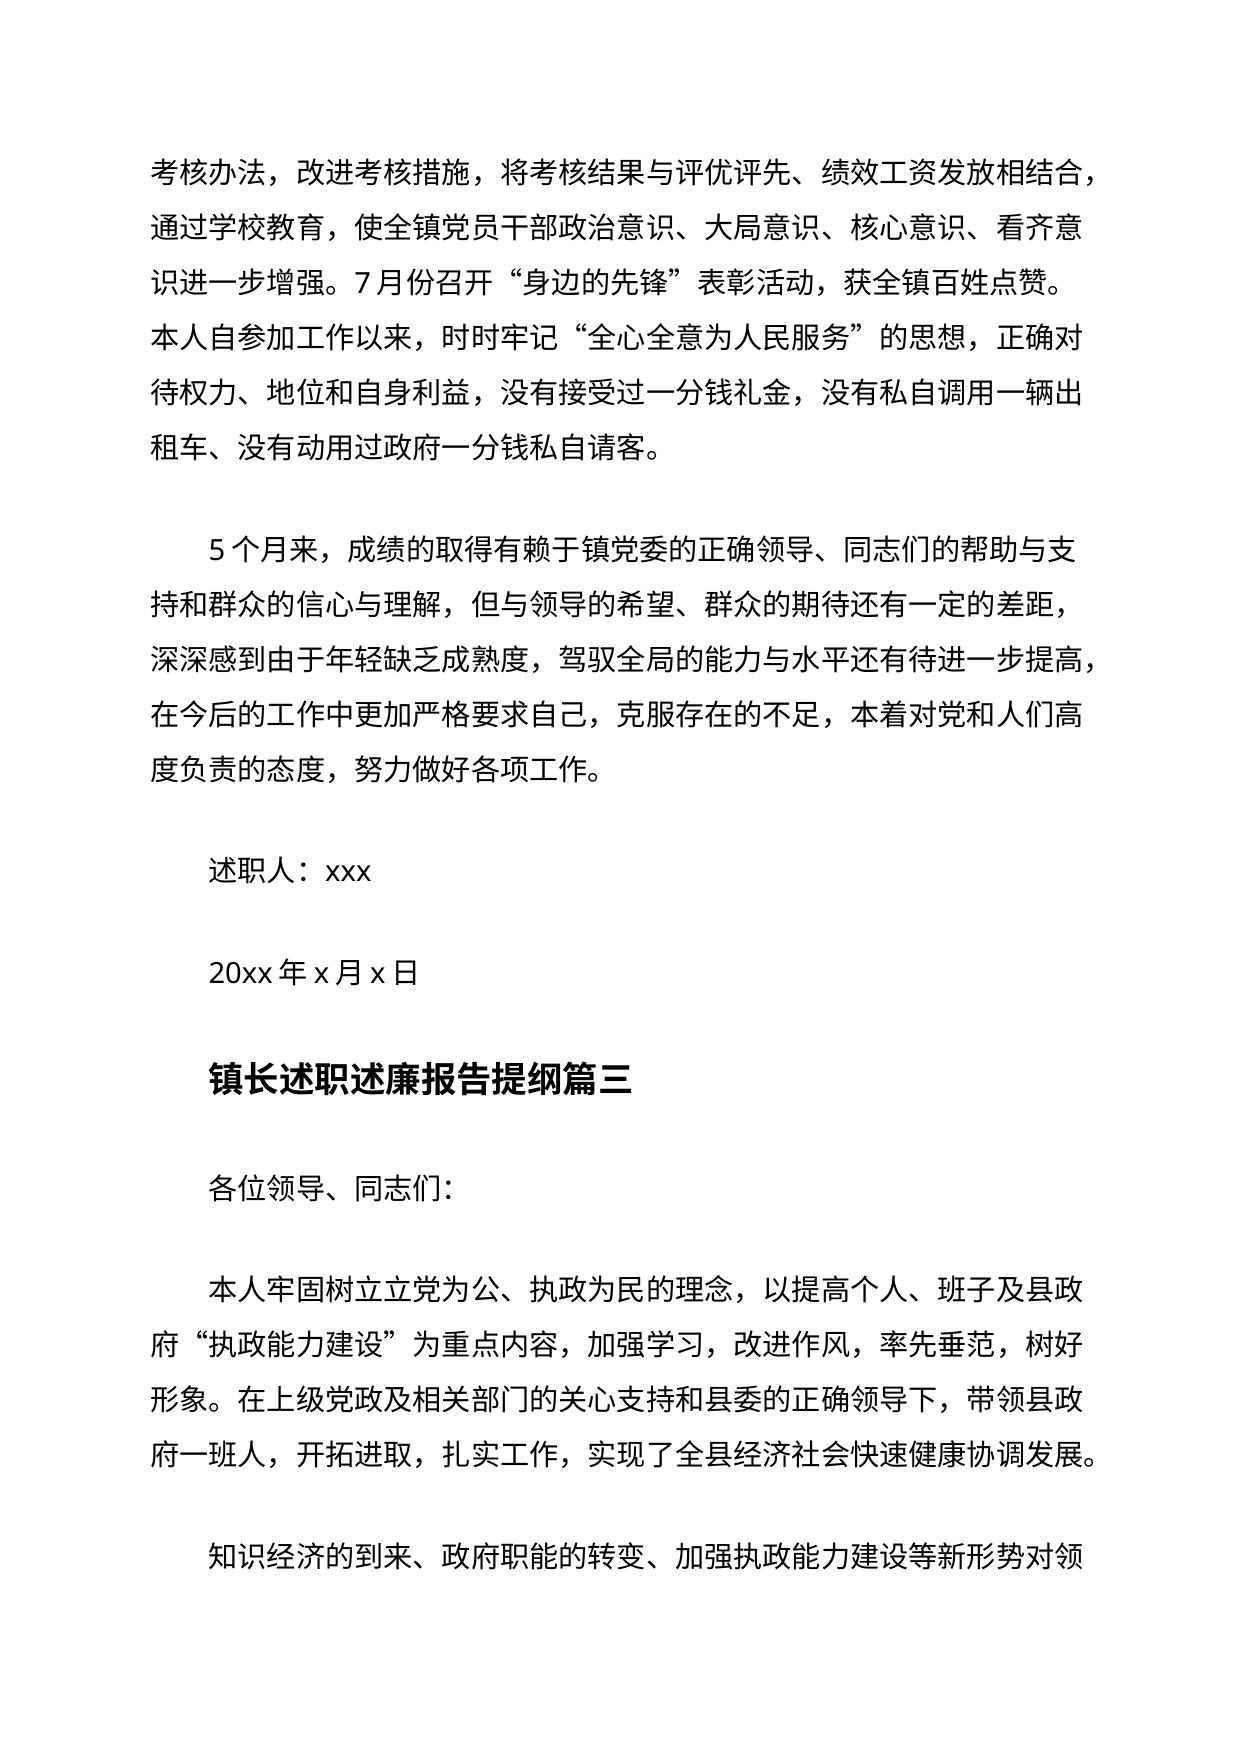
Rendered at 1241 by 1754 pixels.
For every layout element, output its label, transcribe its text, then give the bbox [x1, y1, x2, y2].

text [150, 1533, 1090, 1576]
text 本人牢固树立立党为公、执政为民的理念，以提高个人、班子及县政府“执政能力建设”为重点内容，加强学习，改进作风，率先垂范，树好形象。在上级党政及相关部门的关心支持和县委的正确领导下，带领县政府一班人，开拓进取，扎实工作，实现了全县经济社会快速健康协调发展。 [150, 1267, 1090, 1474]
text 20xx年x月x日 [150, 950, 1090, 992]
text 5个月来，成绩的取得有赖于镇党委的正确领导、同志们的帮助与支持和群众的信心与理解，但与领导的希望、群众的期待还有一定的差距，深深感到由于年轻缺乏成熟度，驾驭全局的能力与水平还有待进一步提高，在今后的工作中更加严格要求自己，克服存在的不足，本着对党和人们高度负责的态度，努力做好各项工作。 [150, 526, 1090, 788]
text 述职人：xxx [150, 848, 1090, 890]
text 镇长述职述廉报告提纲篇三 [150, 1052, 1090, 1103]
text 各位领导、同志们： [150, 1165, 1090, 1207]
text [150, 150, 1090, 467]
